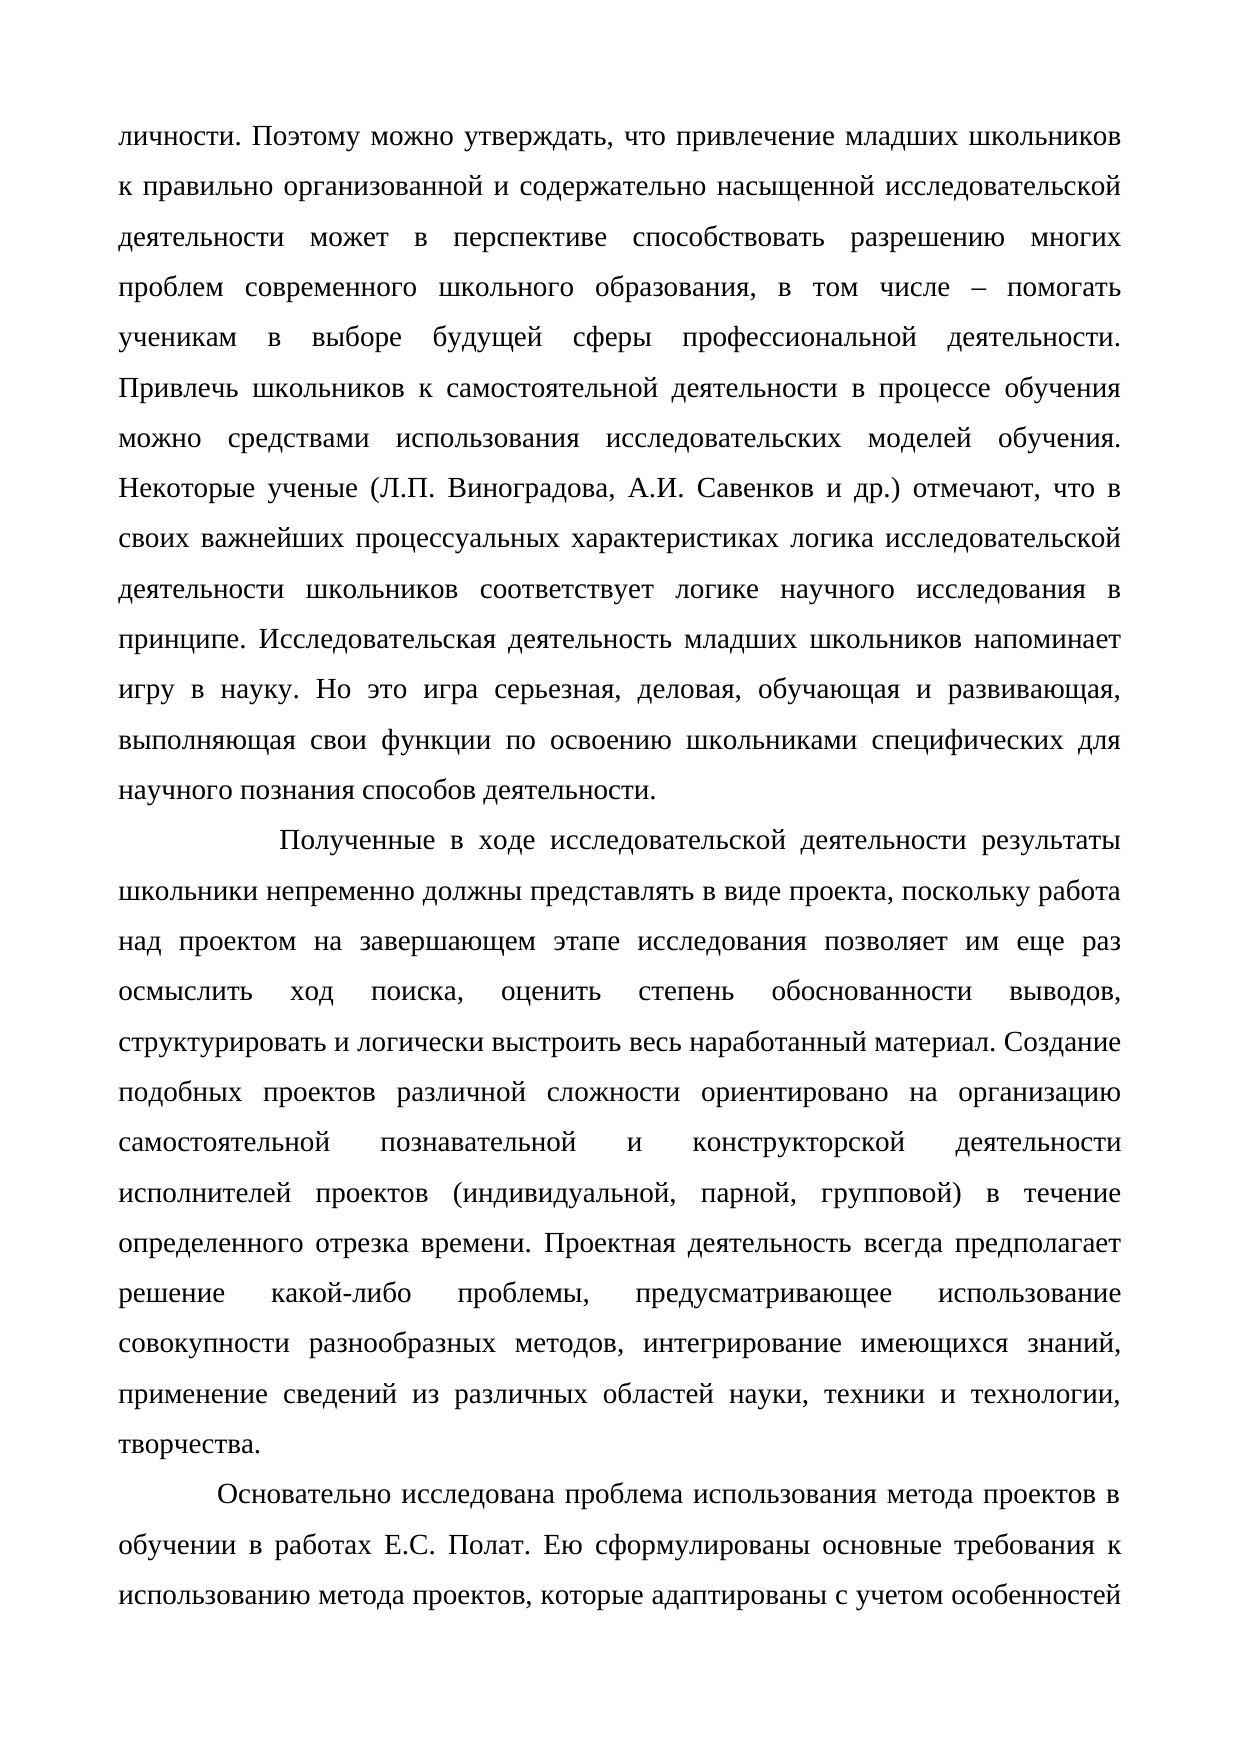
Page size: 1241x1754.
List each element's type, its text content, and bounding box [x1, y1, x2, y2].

text Полученные в ходе исследовательской деятельности результаты школьники непременно должны представлять в виде проекта, поскольку работа над проектом на завершающем этапе исследования позволяет им еще раз осмыслить ход поиска, оценить степень обоснованности выводов, структурировать и логически выстроить весь наработанный материал. Создание подобных проектов различной сложности ориентировано на организацию самостоятельной познавательной и конструкторской деятельности исполнителей проектов (индивидуальной, парной, групповой) в течение определенного отрезка времени. Проектная деятельность всегда предполагает решение какой-либо проблемы, предусматривающее использование совокупности разнообразных методов, интегрирование имеющихся знаний, применение сведений из различных областей науки, техники и технологии, творчества. [118, 822, 1122, 1460]
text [118, 118, 1122, 806]
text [118, 1477, 1122, 1611]
